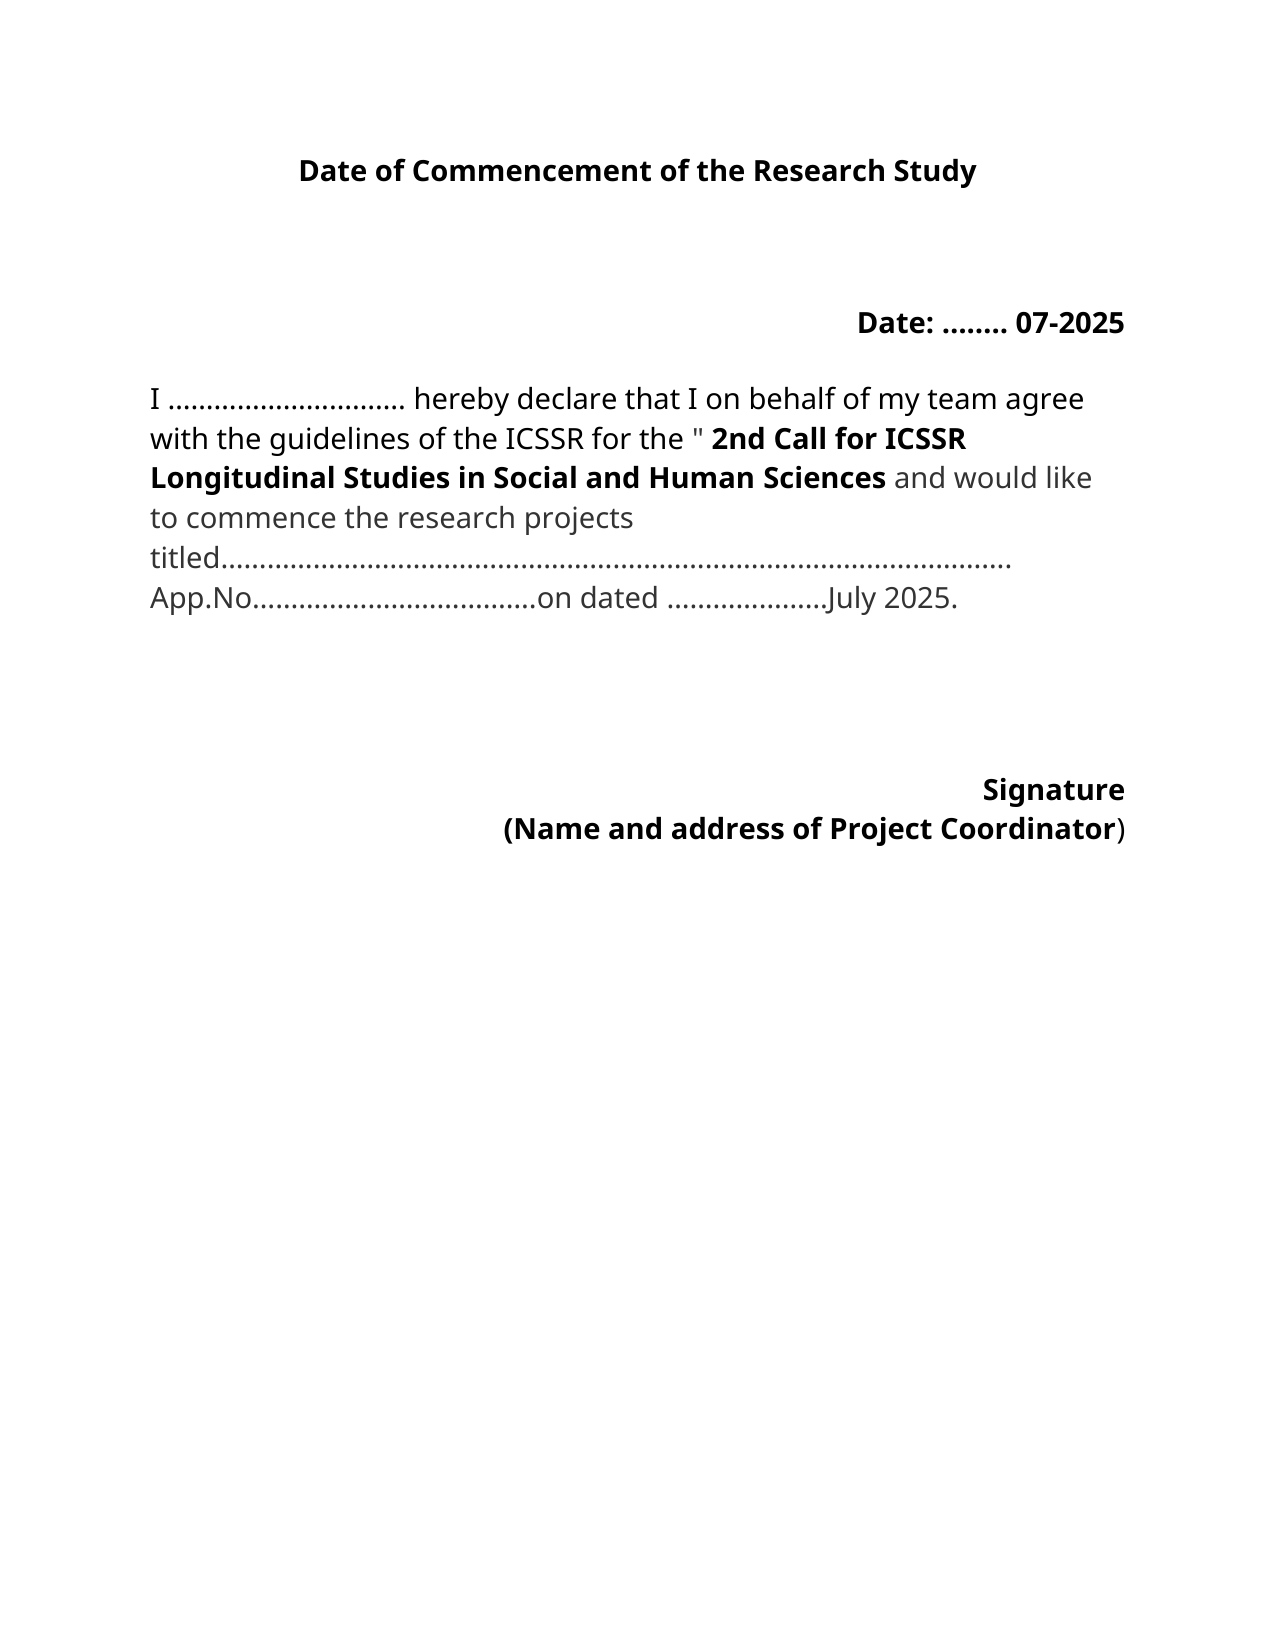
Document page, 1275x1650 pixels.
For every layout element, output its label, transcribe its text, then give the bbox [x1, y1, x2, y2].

text I …………………………. hereby declare that I on behalf of my team agree with the guidelines of the ICSSR for the " 2nd Call for ICSSR Longitudinal Studies in Social and Human Sciences and would like to commence the research projects titled…………………………………………………………………………………………. App.No……………………………….on dated …………………July 2025. [150, 378, 1125, 617]
text Date of Commencement of the Research Study [150, 150, 1125, 190]
text Signature [150, 769, 1125, 808]
text (Name and address of Project Coordinator) [150, 808, 1125, 848]
text Date: …….. 07-2025 [525, 302, 1125, 342]
